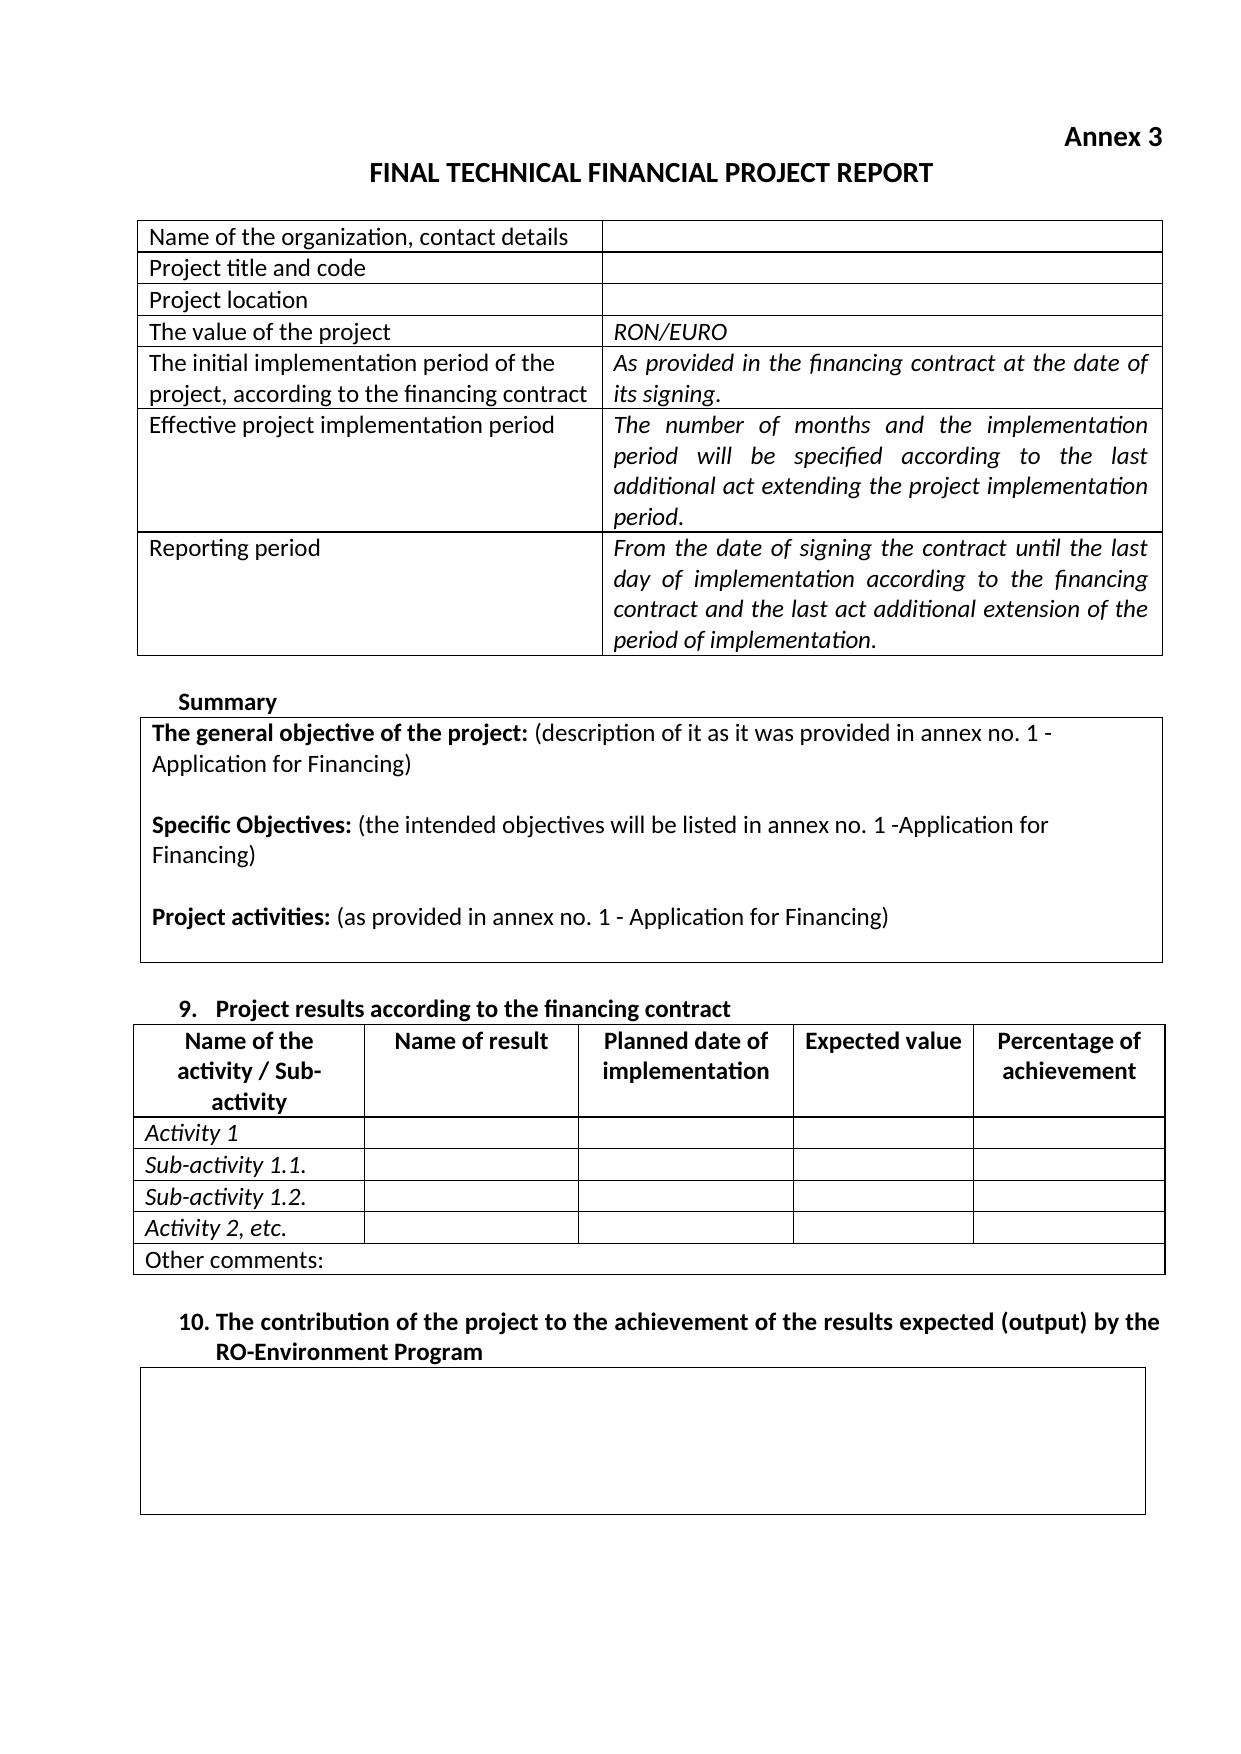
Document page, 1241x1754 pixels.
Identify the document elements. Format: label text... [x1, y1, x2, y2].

list Project results according to the financing contract [178, 993, 1162, 1024]
table_header [603, 221, 1162, 251]
table_cell Other comments: [134, 1244, 1164, 1274]
table_cell [579, 1149, 793, 1179]
table_cell [579, 1118, 793, 1148]
table_cell [579, 1181, 793, 1211]
table_cell Reporting period [138, 533, 602, 654]
table_header [141, 1368, 1145, 1513]
table_cell [365, 1181, 578, 1211]
table_cell [603, 253, 1162, 283]
table_cell [974, 1212, 1164, 1243]
table_cell From the date of signing the contract until the last day of implementation according to the financing contract and the last act additional extension of the period of implementation. [603, 533, 1162, 654]
table_cell Project location [138, 284, 602, 314]
text Summary [178, 686, 1162, 717]
table_cell [974, 1118, 1164, 1148]
table_cell [794, 1118, 973, 1148]
table_cell [579, 1212, 793, 1243]
table_cell [794, 1149, 973, 1179]
table_cell Project title and code [138, 253, 602, 283]
table_header Planned date of implementation [579, 1025, 793, 1116]
table_cell Activity 2, etc. [134, 1212, 364, 1243]
table_header Percentage of achievement [974, 1025, 1164, 1116]
table_cell [794, 1181, 973, 1211]
table_cell Effective project implementation period [138, 409, 602, 531]
table_cell Sub-activity 1.2. [134, 1181, 364, 1211]
text FINAL TECHNICAL FINANCIAL PROJECT REPORT [141, 154, 1162, 189]
table_cell The initial implementation period of the project, according to the financing contract [138, 347, 602, 408]
table_header Expected value [794, 1025, 973, 1116]
table_cell RON/EURO [603, 316, 1162, 346]
list The contribution of the project to the achievement of the results expected (output) by the RO-Environment Program [178, 1306, 1162, 1367]
table_header Name of the activity / Sub-activity [134, 1025, 364, 1116]
table_cell [794, 1212, 973, 1243]
table_cell [974, 1149, 1164, 1179]
table_cell Sub-activity 1.1. [134, 1149, 364, 1179]
table_cell The value of the project [138, 316, 602, 346]
table_cell [365, 1212, 578, 1243]
table_cell As provided in the financing contract at the date of its signing. [603, 347, 1162, 408]
table_header The general objective of the project: (description of it as it was provided in annex no. 1 -Application for Financing) Specific Objectives: (the intended objectives will be listed in annex no. 1 -Application for Financing) Project activities: (as provided in annex no. 1 - Application for Financing) [141, 718, 1162, 962]
table_cell [603, 284, 1162, 314]
table_header Name of the organization, contact details [138, 221, 602, 251]
table_header Name of result [365, 1025, 578, 1116]
table_cell The number of months and the implementation period will be specified according to the last additional act extending the project implementation period. [603, 409, 1162, 531]
text Annex 3 [141, 118, 1162, 154]
table_cell [365, 1118, 578, 1148]
table_cell [365, 1149, 578, 1179]
table_cell [974, 1181, 1164, 1211]
table_cell Activity 1 [134, 1118, 364, 1148]
